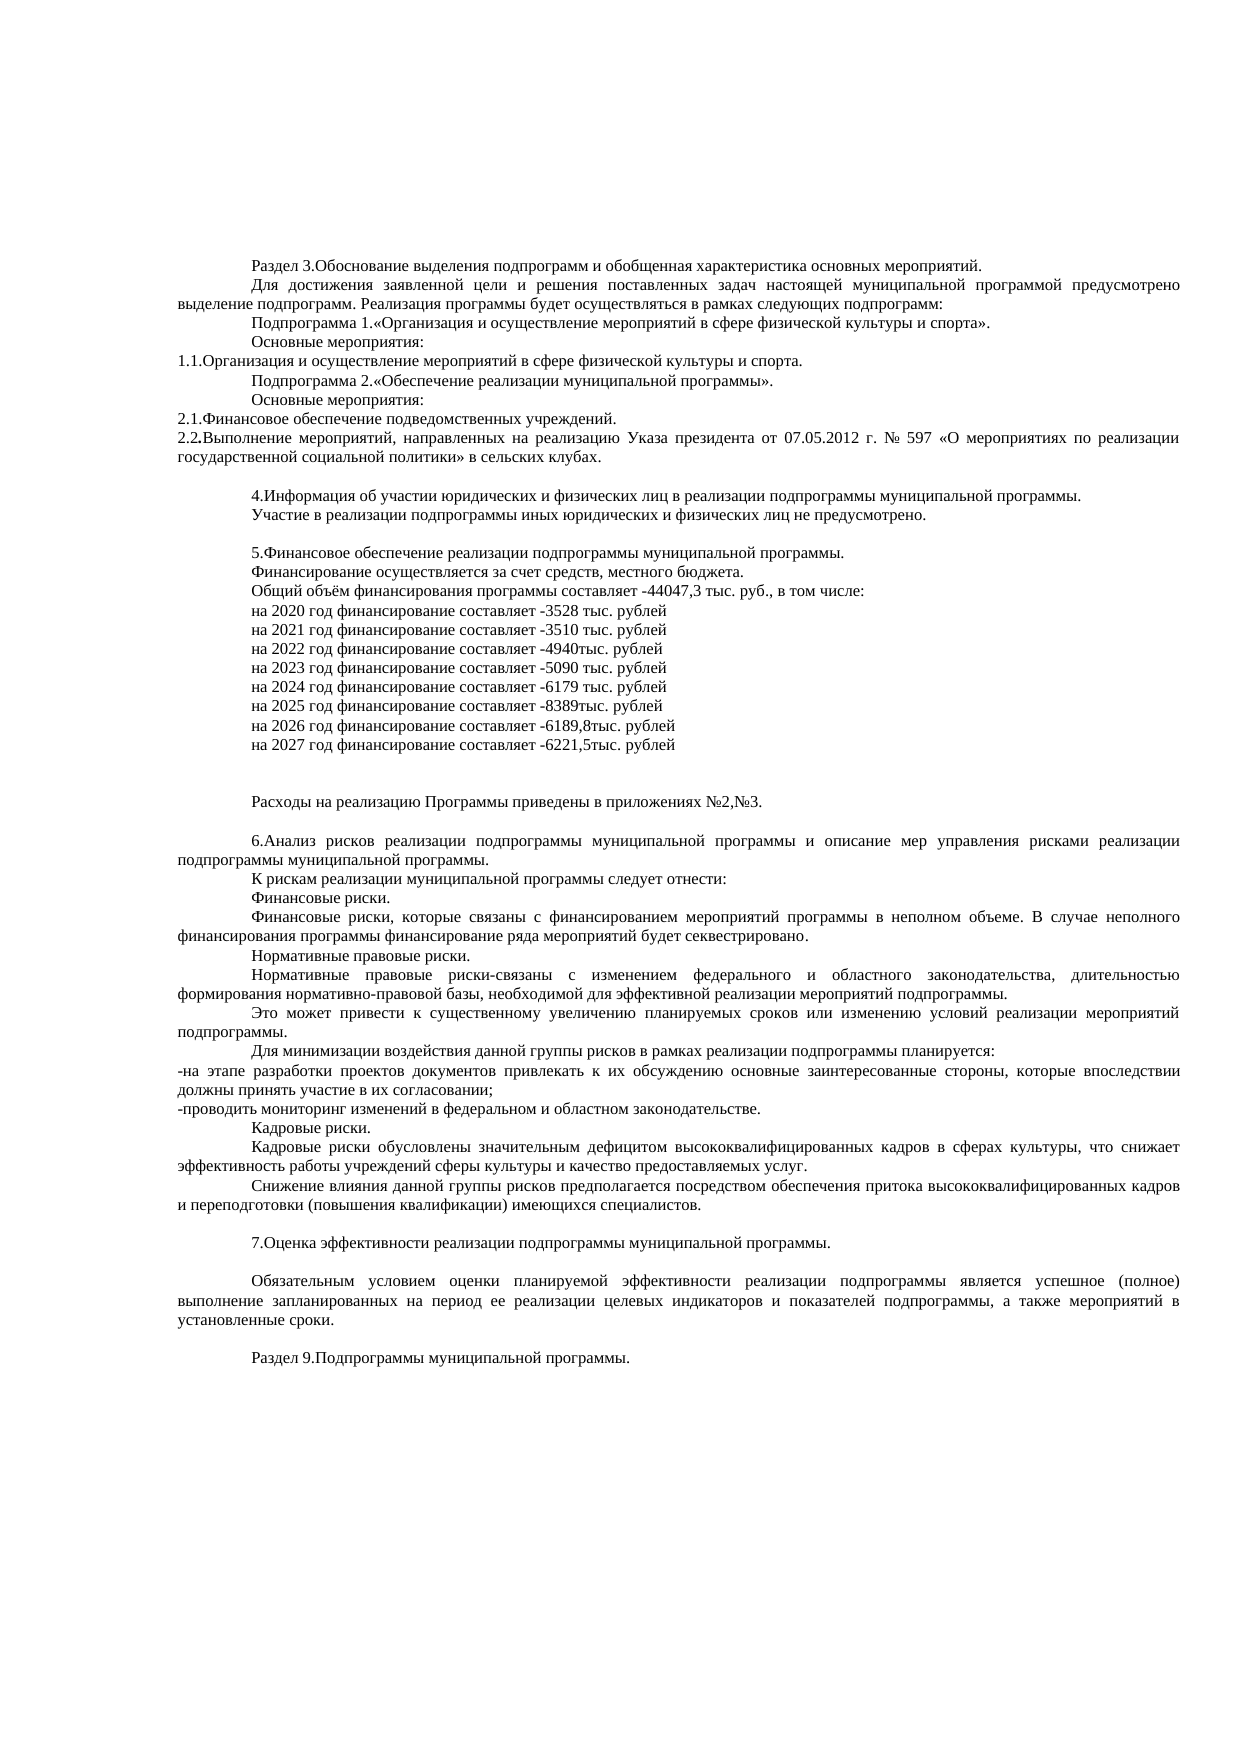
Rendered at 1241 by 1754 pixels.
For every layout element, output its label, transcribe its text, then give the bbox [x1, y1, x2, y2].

text Подпрограмма 2.«Обеспечение реализации муниципальной программы». [177, 370, 1181, 389]
text Финансовые риски. [177, 888, 1181, 907]
text Финансовые риски, которые связаны с финансированием мероприятий программы в неполном объеме. В случае неполного финансирования программы финансирование ряда мероприятий будет секвестрировано. [177, 907, 1181, 945]
text Кадровые риски. [177, 1118, 1181, 1137]
text Обязательным условием оценки планируемой эффективности реализации подпрограммы является успешное (полное) выполнение запланированных на период ее реализации целевых индикаторов и показателей подпрограммы, а также мероприятий в установленные сроки. [177, 1271, 1181, 1329]
text на 2022 год финансирование составляет -4940тыс. рублей [177, 639, 1181, 658]
text Нормативные правовые риски. [177, 945, 1181, 964]
text -проводить мониторинг изменений в федеральном и областном законодательстве. [177, 1099, 1181, 1118]
text Общий объём финансирования программы составляет -44047,3 тыс. руб., в том числе: [177, 581, 1181, 600]
text 4.Информация об участии юридических и физических лиц в реализации подпрограммы муниципальной программы. [177, 485, 1181, 504]
text Нормативные правовые риски-связаны с изменением федерального и областного законодательства, длительностью формирования нормативно-правовой базы, необходимой для эффективной реализации мероприятий подпрограммы. [177, 964, 1181, 1003]
text 2.1.Финансовое обеспечение подведомственных учреждений. [177, 409, 1181, 428]
text Раздел 3.Обоснование выделения подпрограмм и обобщенная характеристика основных мероприятий. [177, 255, 1181, 274]
text Расходы на реализацию Программы приведены в приложениях №2,№3. [177, 792, 1181, 811]
text Основные мероприятия: [177, 332, 1181, 351]
text Раздел 9.Подпрограммы муниципальной программы. [177, 1348, 1181, 1367]
text Снижение влияния данной группы рисков предполагается посредством обеспечения притока высококвалифицированных кадров и переподготовки (повышения квалификации) имеющихся специалистов. [177, 1175, 1181, 1214]
text К рискам реализации муниципальной программы следует отнести: [177, 869, 1181, 888]
text Кадровые риски обусловлены значительным дефицитом высококвалифицированных кадров в сферах культуры, что снижает эффективность работы учреждений сферы культуры и качество предоставляемых услуг. [177, 1137, 1181, 1175]
text Для минимизации воздействия данной группы рисков в рамках реализации подпрограммы планируется: [177, 1041, 1181, 1060]
text 6.Анализ рисков реализации подпрограммы муниципальной программы и описание мер управления рисками реализации подпрограммы муниципальной программы. [177, 830, 1181, 869]
text на 2023 год финансирование составляет -5090 тыс. рублей [177, 658, 1181, 677]
text на 2025 год финансирование составляет -8389тыс. рублей [177, 696, 1181, 715]
text Это может привести к существенному увеличению планируемых сроков или изменению условий реализации мероприятий подпрограммы. [177, 1003, 1181, 1041]
text Для достижения заявленной цели и решения поставленных задач настоящей муниципальной программой предусмотрено выделение подпрограмм. Реализация программы будет осуществляться в рамках следующих подпрограмм: [177, 274, 1181, 313]
text Участие в реализации подпрограммы иных юридических и физических лиц не предусмотрено. [177, 504, 1181, 524]
text 2.2.Выполнение мероприятий, направленных на реализацию Указа президента от 07.05.2012 г. № 597 «О мероприятиях по реализации государственной социальной политики» в сельских клубах. [177, 428, 1181, 466]
text на 2026 год финансирование составляет -6189,8тыс. рублей [177, 715, 1181, 734]
text 1.1.Организация и осуществление мероприятий в сфере физической культуры и спорта. [177, 351, 1181, 370]
text Подпрограмма 1.«Организация и осуществление мероприятий в сфере физической культуры и спорта». [177, 313, 1181, 332]
text 7.Оценка эффективности реализации подпрограммы муниципальной программы. [177, 1233, 1181, 1252]
text Основные мероприятия: [177, 389, 1181, 409]
text на 2027 год финансирование составляет -6221,5тыс. рублей [177, 734, 1181, 754]
text 5.Финансовое обеспечение реализации подпрограммы муниципальной программы. [177, 543, 1181, 562]
text на 2024 год финансирование составляет -6179 тыс. рублей [177, 677, 1181, 696]
text Финансирование осуществляется за счет средств, местного бюджета. [177, 562, 1181, 581]
text -на этапе разработки проектов документов привлекать к их обсуждению основные заинтересованные стороны, которые впоследствии должны принять участие в их согласовании; [177, 1060, 1181, 1099]
text на 2020 год финансирование составляет -3528 тыс. рублей [177, 600, 1181, 619]
text на 2021 год финансирование составляет -3510 тыс. рублей [177, 619, 1181, 639]
